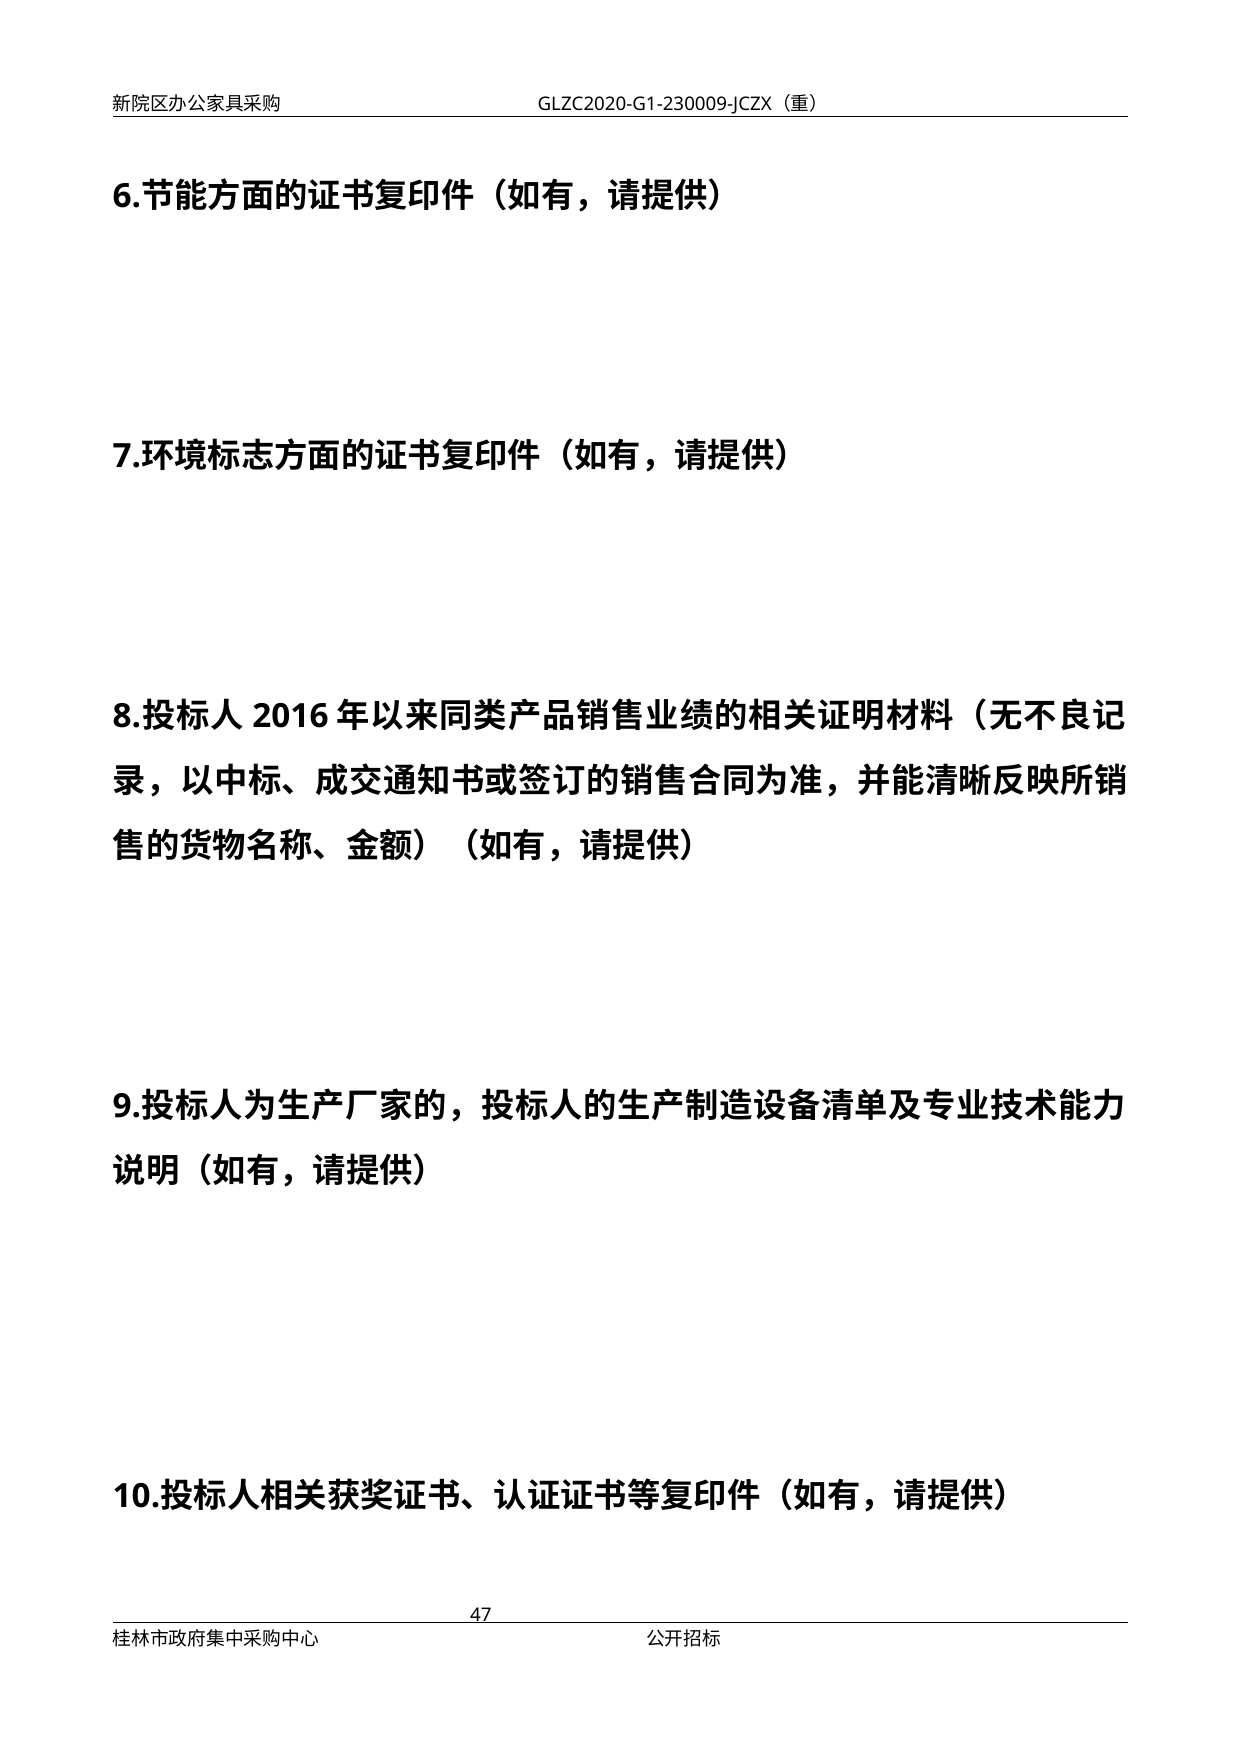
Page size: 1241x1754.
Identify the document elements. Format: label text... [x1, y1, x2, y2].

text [112, 1460, 1128, 1525]
text 8.投标人2016年以来同类产品销售业绩的相关证明材料（无不良记录，以中标、成交通知书或签订的销售合同为准，并能清晰反映所销售的货物名称、金额）（如有，请提供） [112, 680, 1128, 875]
text 9.投标人为生产厂家的，投标人的生产制造设备清单及专业技术能力说明（如有，请提供） [112, 1070, 1128, 1200]
text 6.节能方面的证书复印件（如有，请提供） [112, 160, 1128, 225]
text 7.环境标志方面的证书复印件（如有，请提供） [112, 420, 1128, 485]
